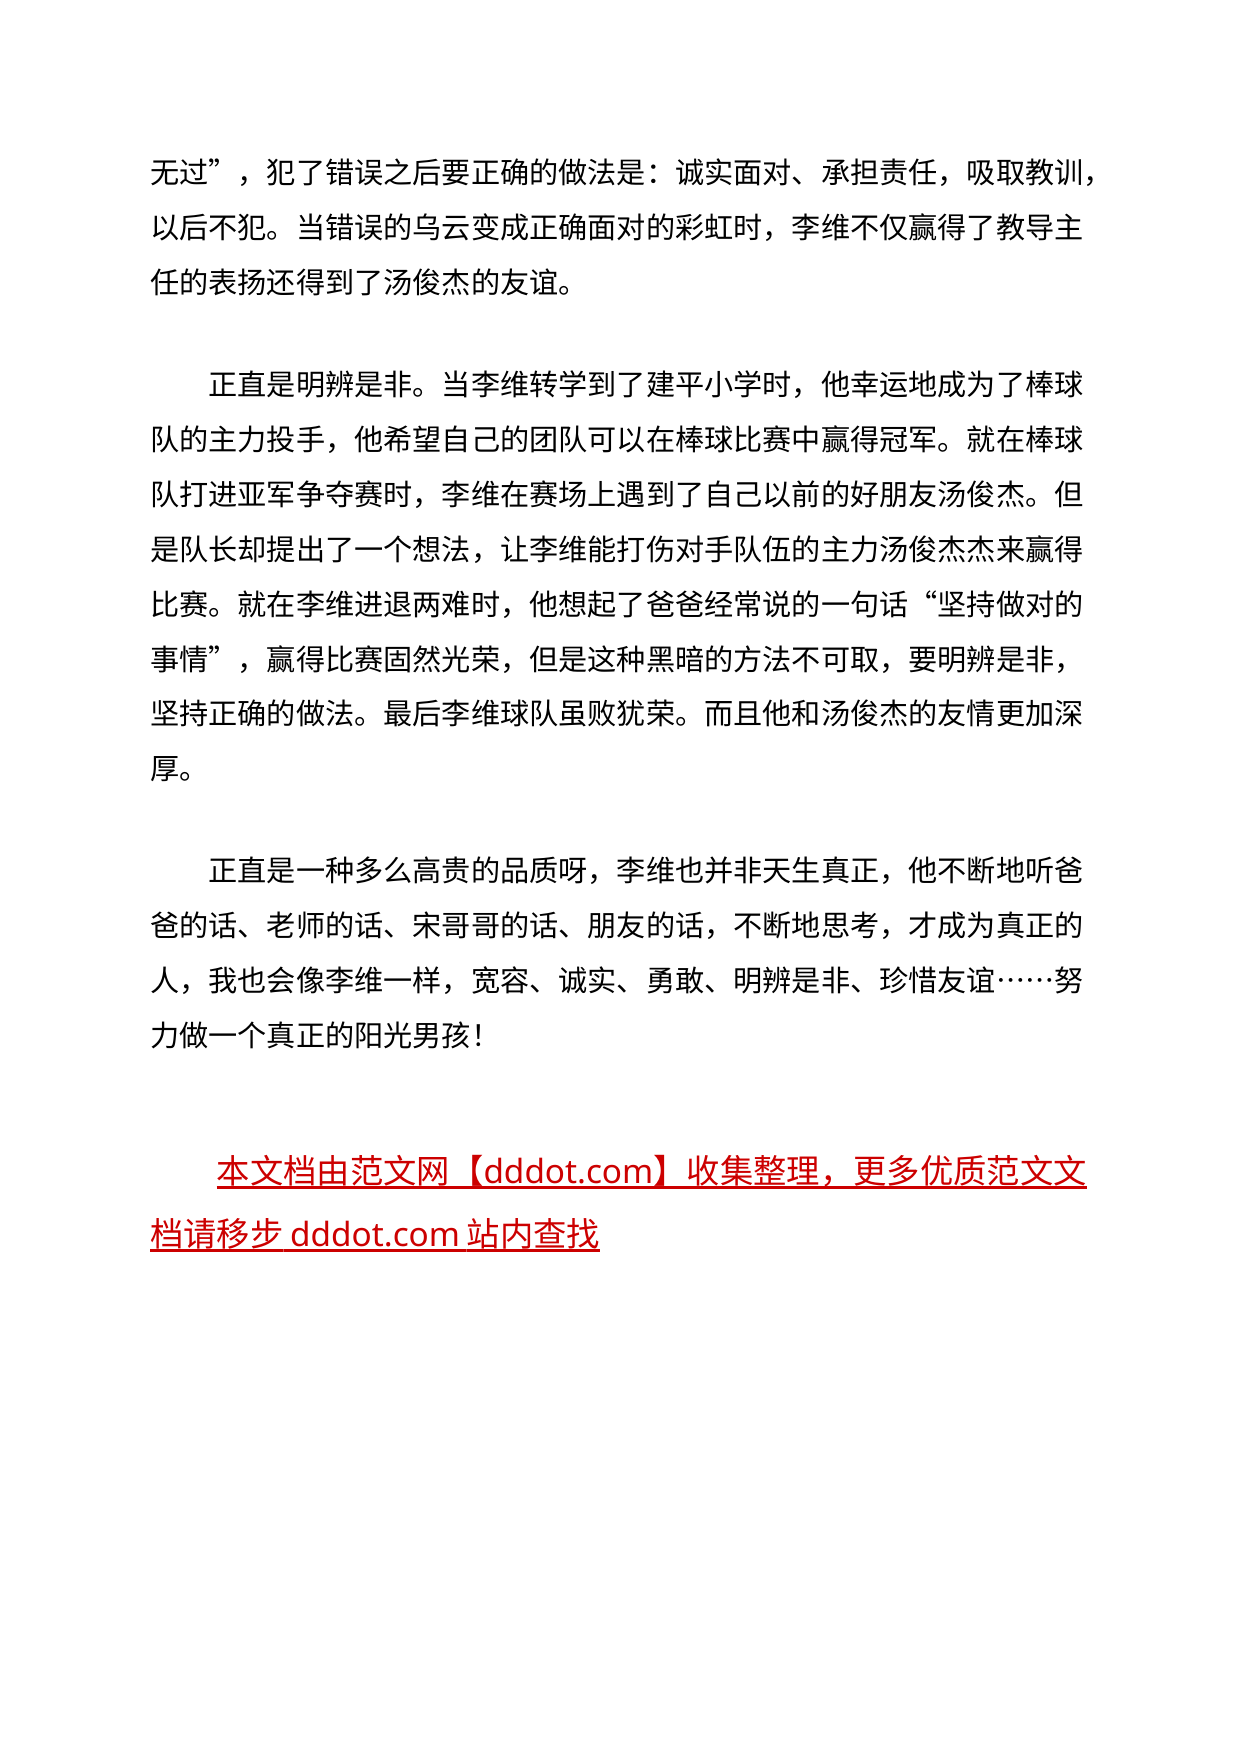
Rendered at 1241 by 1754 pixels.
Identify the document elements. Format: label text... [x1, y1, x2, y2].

text 本文档由范文网【dddot.com】收集整理，更多优质范文文档请移步dddot.com站内查找 [150, 1145, 1090, 1257]
text 正直是一种多么高贵的品质呀，李维也并非天生真正，他不断地听爸爸的话、老师的话、宋哥哥的话、朋友的话，不断地思考，才成为真正的人，我也会像李维一样，宽容、诚实、勇敢、明辨是非、珍惜友谊……努力做一个真正的阳光男孩！ [150, 848, 1090, 1054]
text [150, 150, 1090, 302]
text 正直是明辨是非。当李维转学到了建平小学时，他幸运地成为了棒球队的主力投手，他希望自己的团队可以在棒球比赛中赢得冠军。就在棒球队打进亚军争夺赛时，李维在赛场上遇到了自己以前的好朋友汤俊杰。但是队长却提出了一个想法，让李维能打伤对手队伍的主力汤俊杰杰来赢得比赛。就在李维进退两难时，他想起了爸爸经常说的一句话“坚持做对的事情”，赢得比赛固然光荣，但是这种黑暗的方法不可取，要明辨是非，坚持正确的做法。最后李维球队虽败犹荣。而且他和汤俊杰的友情更加深厚。 [150, 362, 1090, 788]
